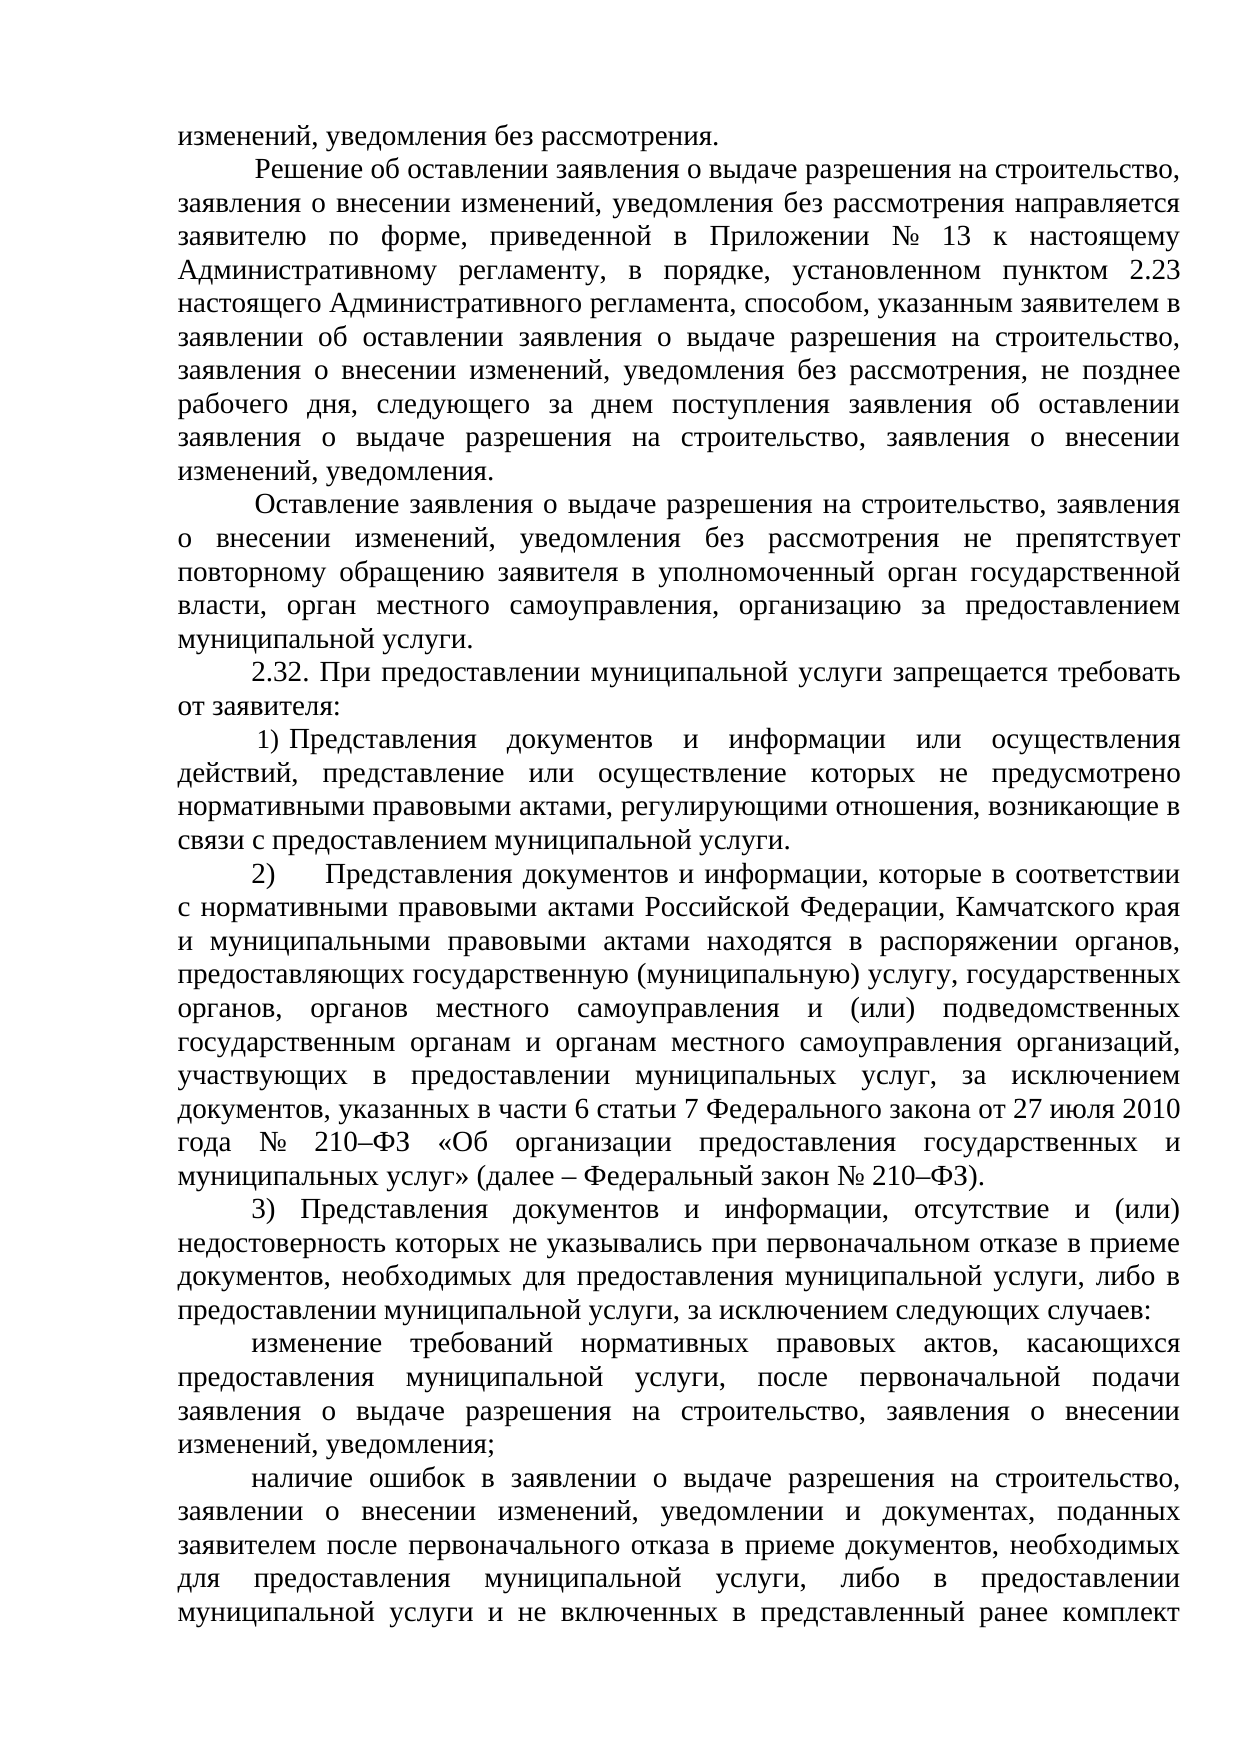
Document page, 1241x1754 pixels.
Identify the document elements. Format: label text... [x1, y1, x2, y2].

text Оставление заявления о выдаче разрешения на строительство, заявления о внесении изменений, уведомления без рассмотрения не препятствует повторному обращению заявителя в уполномоченный орган государственной власти, орган местного самоуправления, организацию за предоставлением муниципальной услуги. [177, 487, 1181, 655]
text Решение об оставлении заявления о выдаче разрешения на строительство, заявления о внесении изменений, уведомления без рассмотрения направляется заявителю по форме, приведенной в Приложении № 13 к настоящему Административному регламенту, в порядке, установленном пунктом 2.23 настоящего Административного регламента, способом, указанным заявителем в заявлении об оставлении заявления о выдаче разрешения на строительство, заявления о внесении изменений, уведомления без рассмотрения, не позднее рабочего дня, следующего за днем поступления заявления об оставлении заявления о выдаче разрешения на строительство, заявления о внесении изменений, уведомления. [177, 152, 1181, 487]
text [177, 118, 1181, 152]
text 3) Представления документов и информации, отсутствие и (или) недостоверность которых не указывались при первоначальном отказе в приеме документов, необходимых для предоставления муниципальной услуги, либо в предоставлении муниципальной услуги, за исключением следующих случаев: [177, 1191, 1181, 1326]
list Представления документов и информации или осуществления действий, представление или осуществление которых не предусмотрено нормативными правовыми актами, регулирующими отношения, возникающие в связи с предоставлением муниципальной услуги. [177, 722, 1181, 856]
text изменение требований нормативных правовых актов, касающихся предоставления муниципальной услуги, после первоначальной подачи заявления о выдаче разрешения на строительство, заявления о внесении изменений, уведомления; [177, 1326, 1181, 1460]
text 2) Представления документов и информации, которые в соответствии с нормативными правовыми актами Российской Федерации, Камчатского края и муниципальными правовыми актами находятся в распоряжении органов, предоставляющих государственную (муниципальную) услугу, государственных органов, органов местного самоуправления и (или) подведомственных государственным органам и органам местного самоуправления организаций, участвующих в предоставлении муниципальных услуг, за исключением документов, указанных в части 6 статьи 7 Федерального закона от 27 июля 2010 года № 210–ФЗ «Об организации предоставления государственных и муниципальных услуг» (далее – Федеральный закон № 210–ФЗ). [177, 856, 1181, 1191]
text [177, 1460, 1181, 1627]
text 2.32. При предоставлении муниципальной услуги запрещается требовать от заявителя: [177, 655, 1181, 722]
